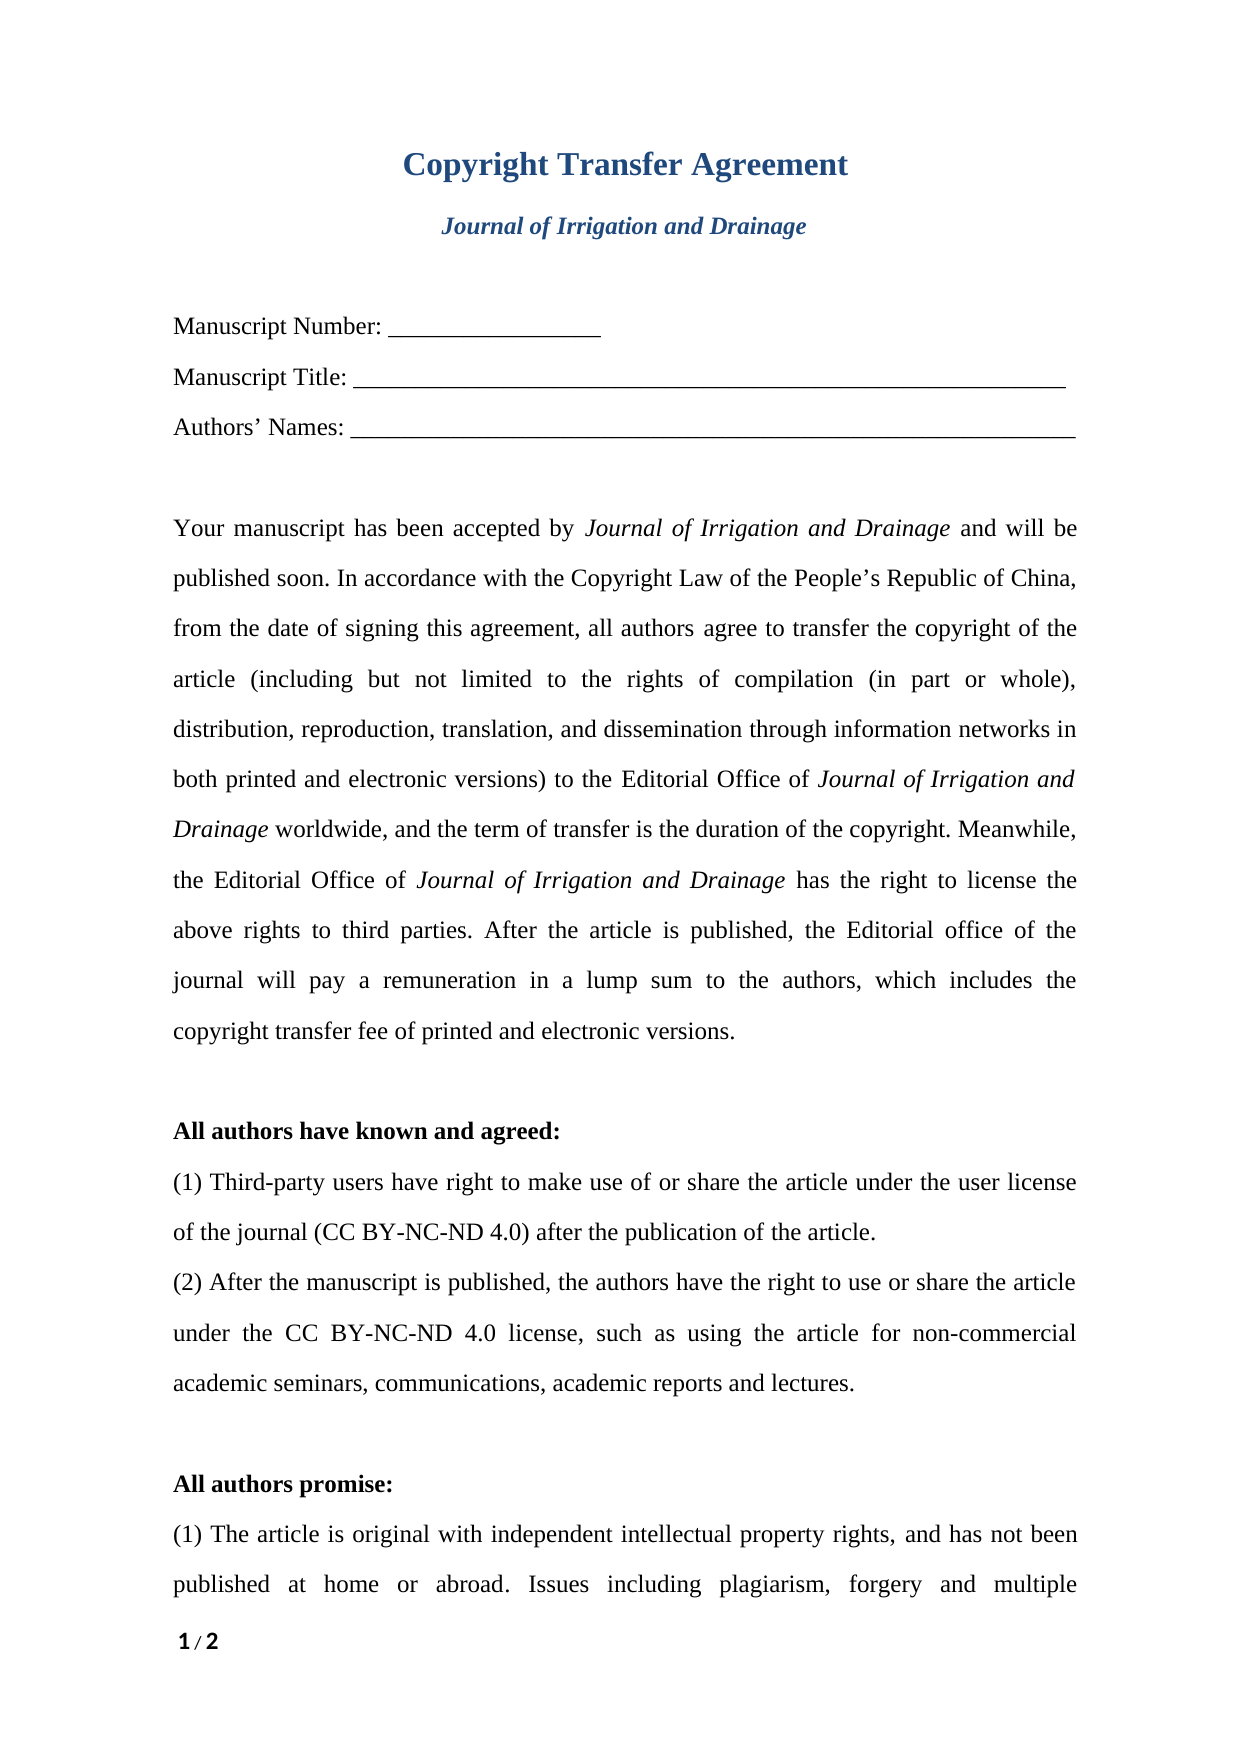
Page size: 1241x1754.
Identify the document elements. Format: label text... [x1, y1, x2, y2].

text (2) After the manuscript is published, the authors have the right to use or share the article under the CC BY-NC-ND 4.0 license, such as using the article for non-commercial academic seminars, communications, academic reports and lectures. [173, 1267, 1078, 1397]
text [173, 1519, 1078, 1598]
text Your manuscript has been accepted by Journal of Irrigation and Drainage and will be published soon. In accordance with the Copyright Law of the People’s Republic of China, from the date of signing this agreement, all authors agree to transfer the copyright of the article (including but not limited to the rights of compilation (in part or whole), distribution, reproduction, translation, and dissemination through information networks in both printed and electronic versions) to the Editorial Office of Journal of Irrigation and Drainage worldwide, and the term of transfer is the duration of the copyright. Meanwhile, the Editorial Office of Journal of Irrigation and Drainage has the right to license the above rights to third parties. After the article is published, the Editorial office of the journal will pay a remuneration in a lump sum to the authors, which includes the copyright transfer fee of printed and electronic versions. [173, 513, 1078, 1044]
text All authors promise: [173, 1469, 1078, 1497]
text Authors’ Names: __________________________________________________________ [173, 412, 1078, 441]
text Copyright Transfer Agreement [173, 144, 1078, 182]
text Manuscript Number: _________________ [173, 311, 1078, 340]
text All authors have known and agreed: [173, 1116, 1078, 1145]
text Journal of Irrigation and Drainage [173, 211, 1078, 239]
text (1) Third-party users have right to make use of or share the article under the user license of the journal (CC BY-NC-ND 4.0) after the publication of the article. [173, 1167, 1078, 1246]
text Manuscript Title: _________________________________________________________ [173, 362, 1078, 391]
